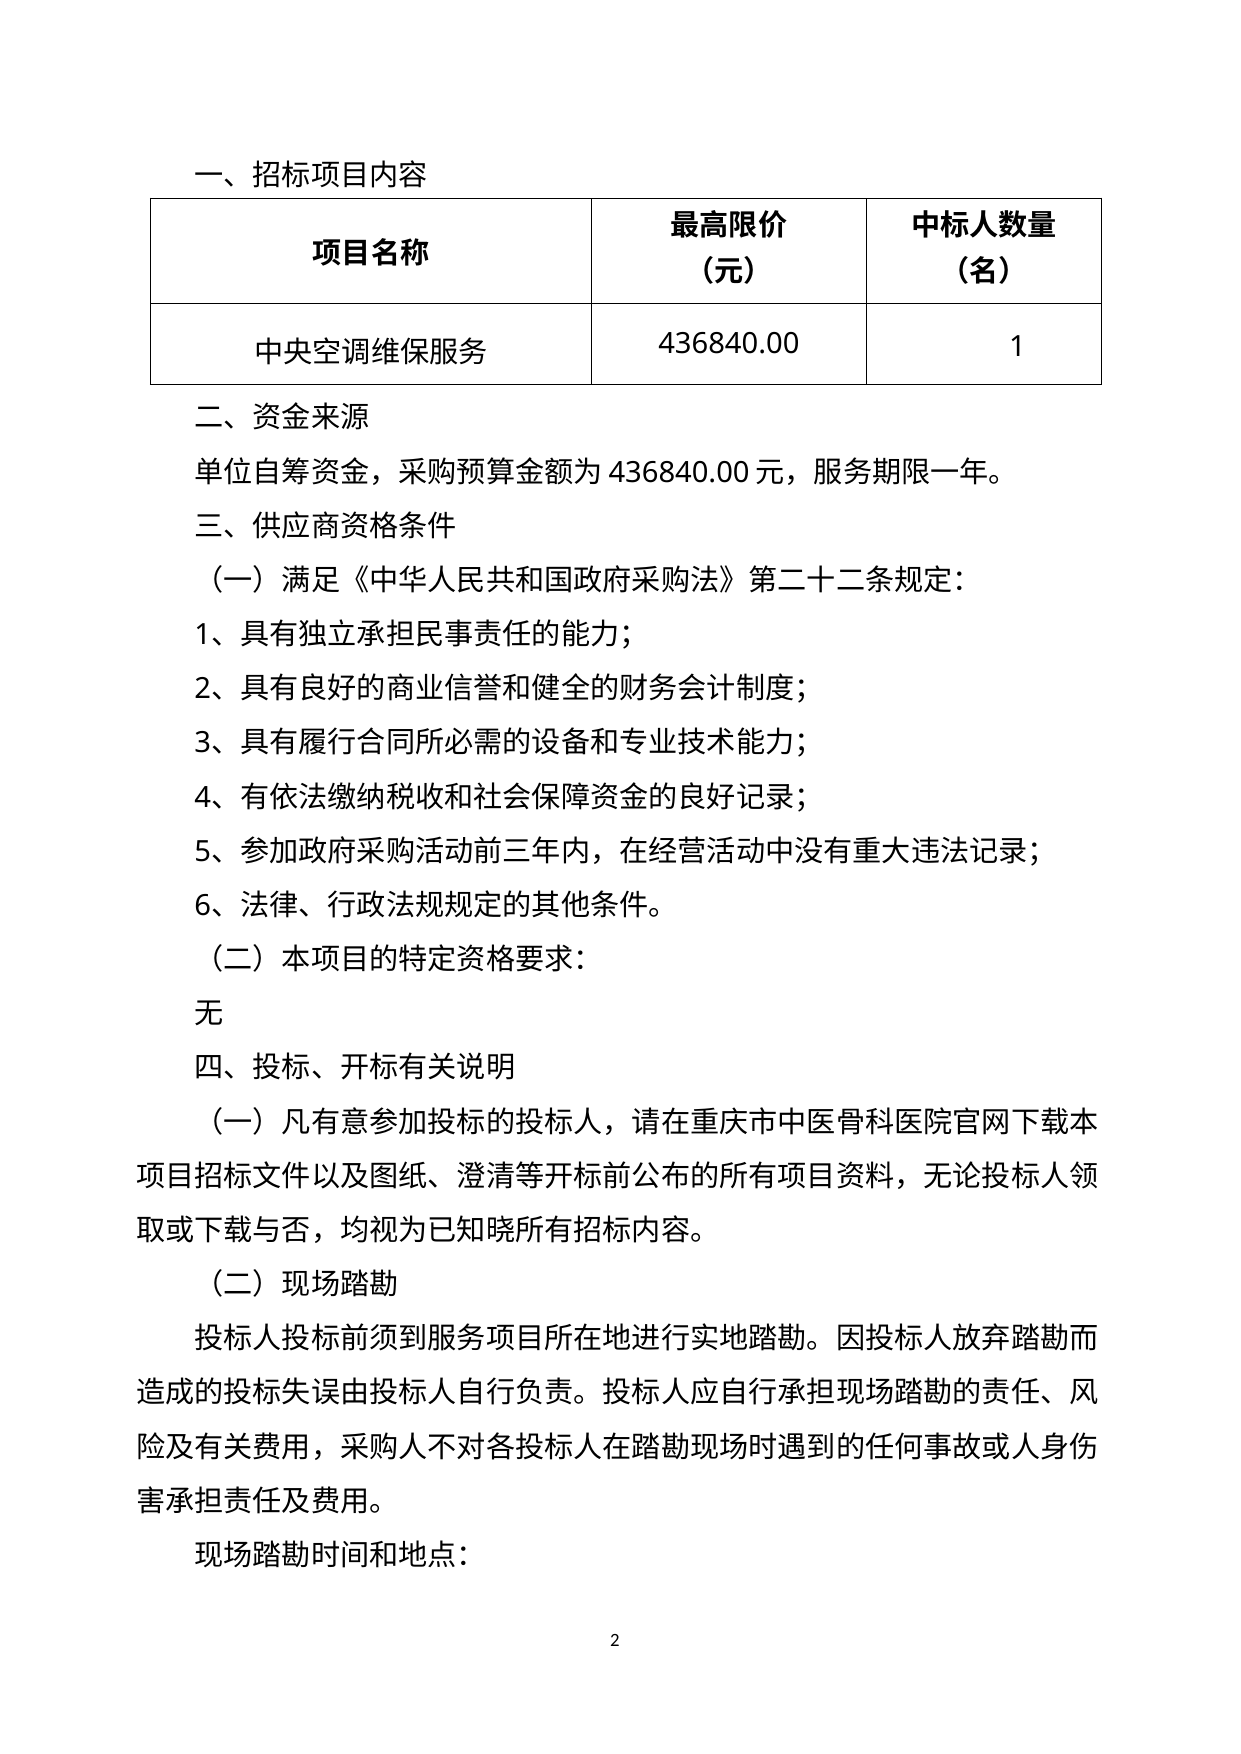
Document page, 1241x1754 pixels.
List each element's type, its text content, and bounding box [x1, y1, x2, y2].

text 3、具有履行合同所必需的设备和专业技术能力； [136, 709, 1116, 764]
text 四、投标、开标有关说明 [136, 1034, 1116, 1089]
text 三、供应商资格条件 [136, 493, 1116, 547]
table_cell 436840.00 [592, 304, 866, 383]
text （二）现场踏勘 [136, 1251, 1116, 1305]
table_cell 1 [867, 304, 1101, 383]
table_header 中标人数量 （名） [867, 199, 1101, 303]
text （二）本项目的特定资格要求： [136, 926, 1116, 980]
text 4、有依法缴纳税收和社会保障资金的良好记录； [136, 764, 1116, 818]
text 5、参加政府采购活动前三年内，在经营活动中没有重大违法记录； [136, 818, 1116, 872]
table_cell 中央空调维保服务 [151, 304, 591, 383]
text （一）凡有意参加投标的投标人，请在重庆市中医骨科医院官网下载本项目招标文件以及图纸、澄清等开标前公布的所有项目资料，无论投标人领取或下载与否，均视为已知晓所有招标内容。 [136, 1089, 1116, 1251]
text 二、资金来源 [136, 384, 1116, 439]
text 无 [136, 980, 1116, 1034]
text 一、招标项目内容 [136, 136, 1116, 198]
table_header 项目名称 [151, 199, 591, 303]
text 现场踏勘时间和地点： [136, 1522, 1116, 1576]
text 2、具有良好的商业信誉和健全的财务会计制度； [136, 655, 1116, 709]
text 1、具有独立承担民事责任的能力； [136, 601, 1116, 655]
text 6、法律、行政法规规定的其他条件。 [136, 872, 1116, 926]
text 单位自筹资金，采购预算金额为436840.00元，服务期限一年。 [136, 439, 1116, 493]
text 投标人投标前须到服务项目所在地进行实地踏勘。因投标人放弃踏勘而造成的投标失误由投标人自行负责。投标人应自行承担现场踏勘的责任、风险及有关费用，采购人不对各投标人在踏勘现场时遇到的任何事故或人身伤害承担责任及费用。 [136, 1305, 1116, 1522]
text （一）满足《中华人民共和国政府采购法》第二十二条规定： [136, 547, 1116, 601]
table_header 最高限价 （元） [592, 199, 866, 303]
